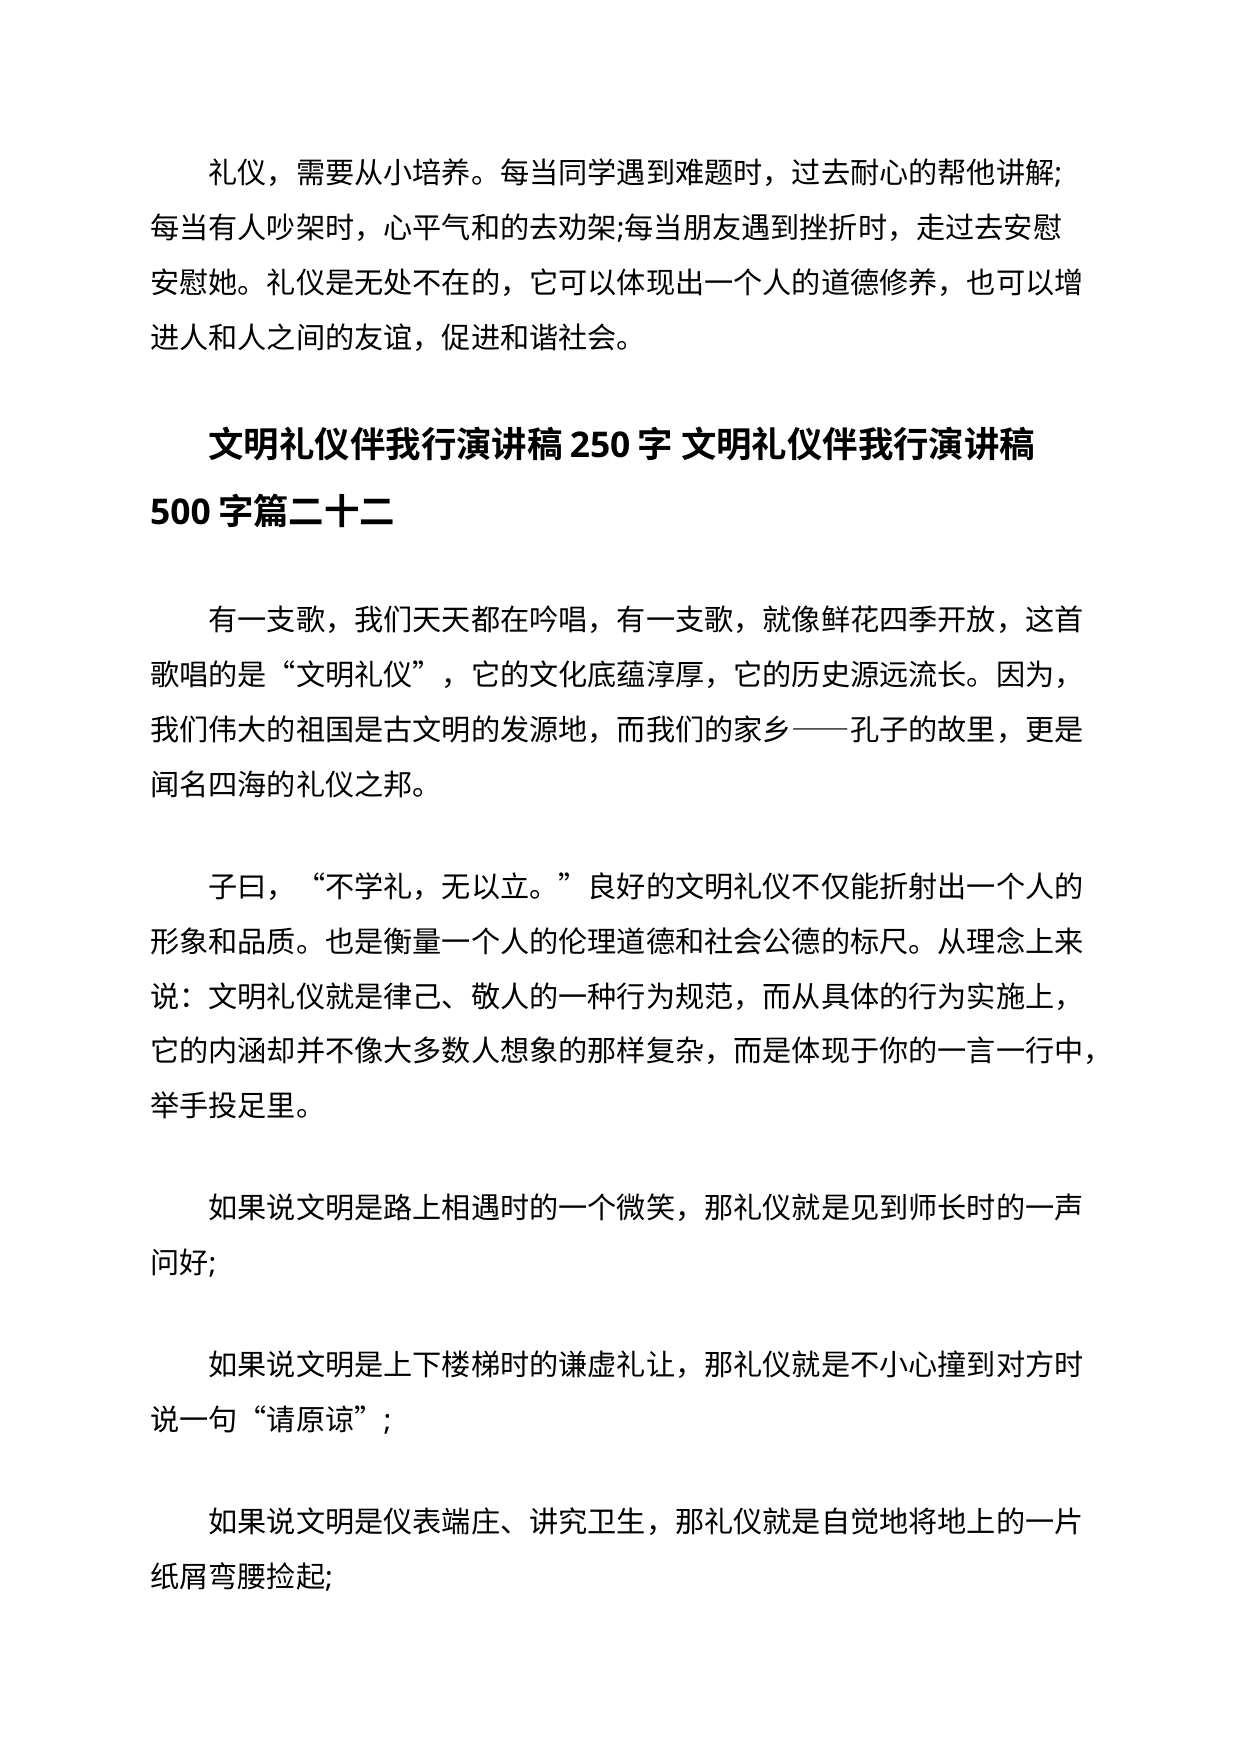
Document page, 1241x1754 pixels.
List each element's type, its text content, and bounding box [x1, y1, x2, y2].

text 文明礼仪伴我行演讲稿250字 文明礼仪伴我行演讲稿500字篇二十二 [150, 417, 1090, 535]
text 有一支歌，我们天天都在吟唱，有一支歌，就像鲜花四季开放，这首歌唱的是“文明礼仪”，它的文化底蕴淳厚，它的历史源远流长。因为，我们伟大的祖国是古文明的发源地，而我们的家乡――孔子的故里，更是闻名四海的礼仪之邦。 [150, 597, 1090, 804]
text 如果说文明是仪表端庄、讲究卫生，那礼仪就是自觉地将地上的一片纸屑弯腰捡起; [150, 1498, 1090, 1596]
text 礼仪，需要从小培养。每当同学遇到难题时，过去耐心的帮他讲解;每当有人吵架时，心平气和的去劝架;每当朋友遇到挫折时，走过去安慰安慰她。礼仪是无处不在的，它可以体现出一个人的道德修养，也可以增进人和人之间的友谊，促进和谐社会。 [150, 150, 1090, 357]
text 如果说文明是上下楼梯时的谦虚礼让，那礼仪就是不小心撞到对方时说一句“请原谅”; [150, 1342, 1090, 1439]
text 子曰，“不学礼，无以立。”良好的文明礼仪不仅能折射出一个人的形象和品质。也是衡量一个人的伦理道德和社会公德的标尺。从理念上来说：文明礼仪就是律己、敬人的一种行为规范，而从具体的行为实施上，它的内涵却并不像大多数人想象的那样复杂，而是体现于你的一言一行中，举手投足里。 [150, 863, 1090, 1125]
text 如果说文明是路上相遇时的一个微笑，那礼仪就是见到师长时的一声问好; [150, 1185, 1090, 1282]
